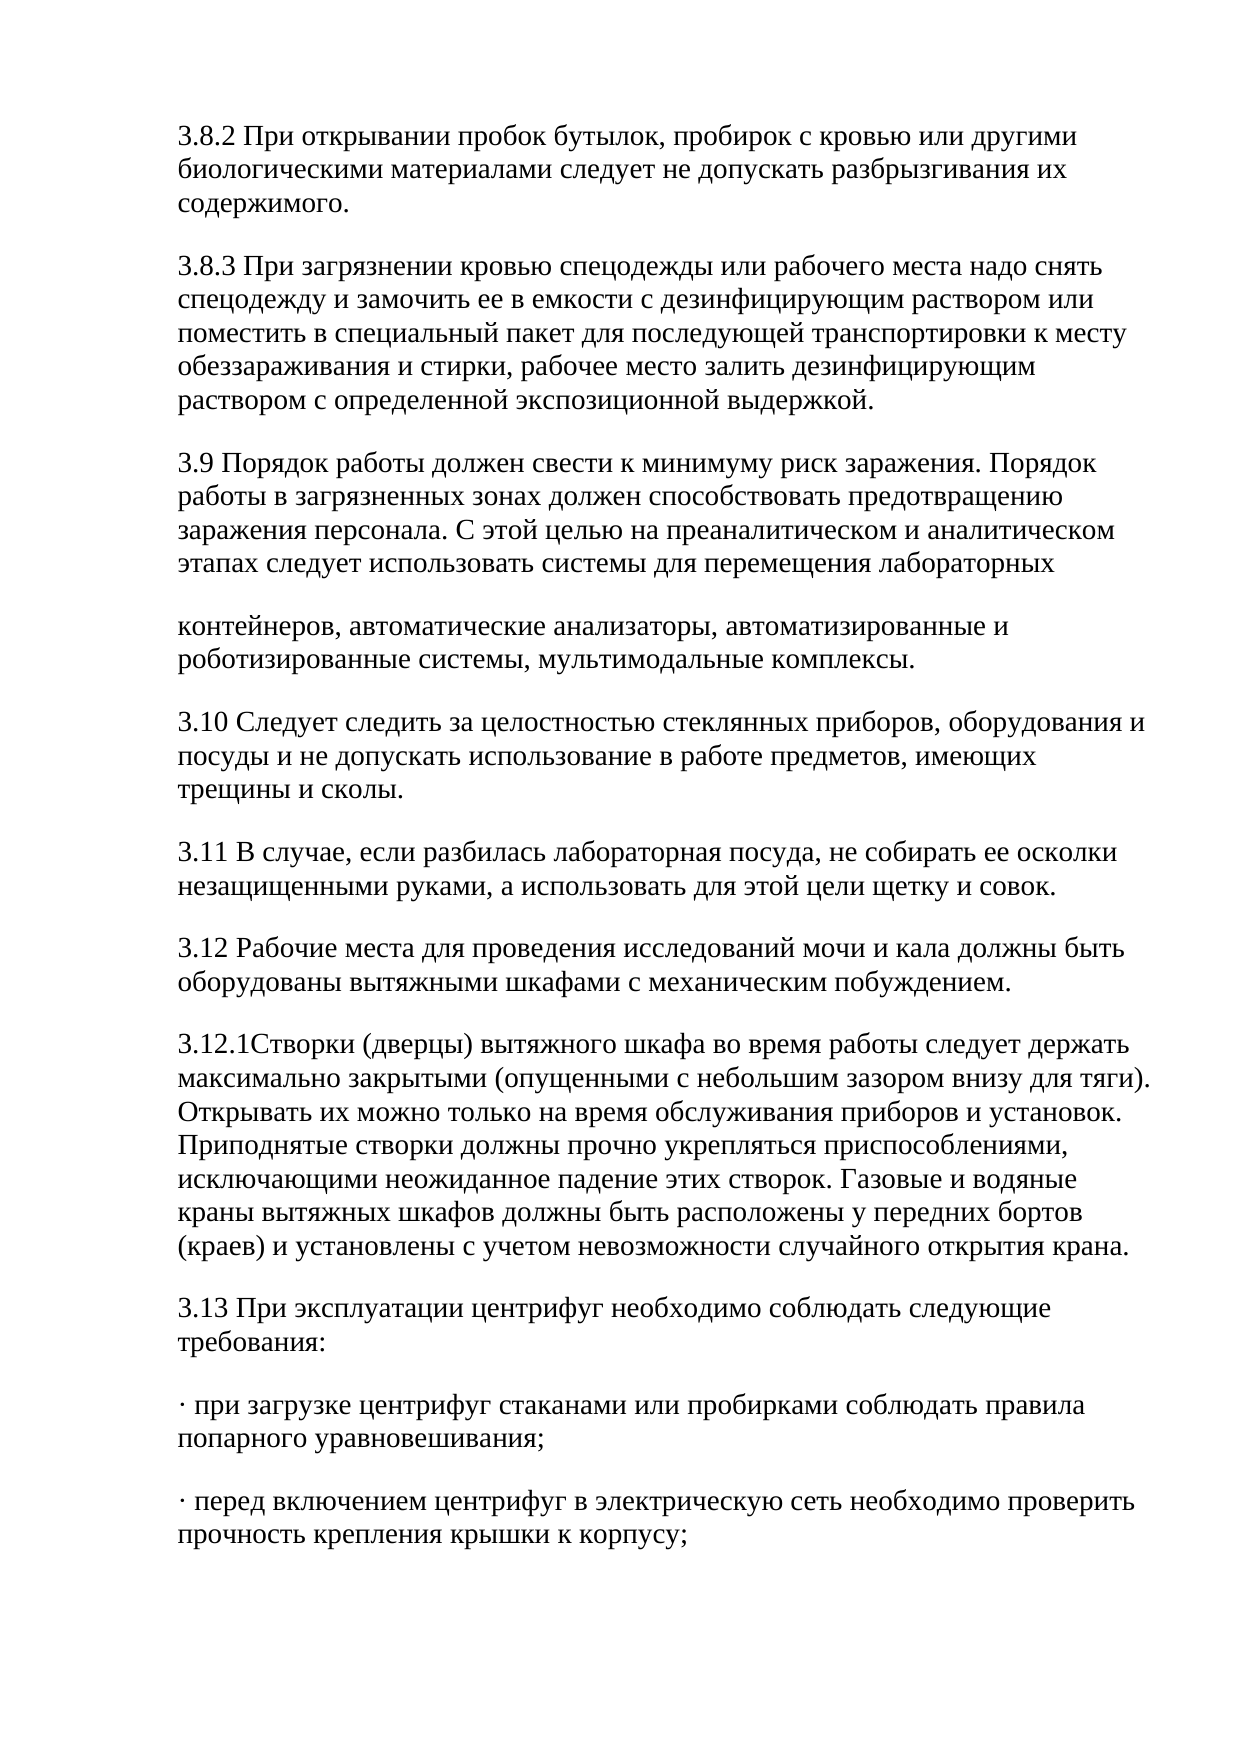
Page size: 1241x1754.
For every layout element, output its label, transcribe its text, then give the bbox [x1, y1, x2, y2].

text 3.13 При эксплуатации центрифуг необходимо соблюдать следующие требования: [177, 1291, 1152, 1358]
text · перед включением центрифуг в электрическую сеть необходимо проверить прочность крепления крышки к корпусу; [177, 1483, 1152, 1550]
text 3.12 Рабочие места для проведения исследований мочи и кала должны быть оборудованы вытяжными шкафами с механическим побуждением. [177, 930, 1152, 997]
text контейнеров, автоматические анализаторы, автоматизированные и роботизированные системы, мультимодальные комплексы. [177, 608, 1152, 675]
text 3.8.3 При загрязнении кровью спецодежды или рабочего места надо снять спецодежду и замочить ее в емкости с дезинфицирующим раствором или поместить в специальный пакет для последующей транспортировки к месту обеззараживания и стирки, рабочее место залить дезинфицирующим раствором с определенной экспозиционной выдержкой. [177, 248, 1152, 416]
text 3.12.1Створки (дверцы) вытяжного шкафа во время работы следует держать максимально закрытыми (опущенными с небольшим зазором внизу для тяги). Открывать их можно только на время обслуживания приборов и установок. Приподнятые створки должны прочно укрепляться приспособлениями, исключающими неожиданное падение этих створок. Газовые и водяные краны вытяжных шкафов должны быть расположены у передних бортов (краев) и установлены с учетом невозможности случайного открытия крана. [177, 1027, 1152, 1261]
text 3.11 В случае, если разбилась лабораторная посуда, не собирать ее осколки незащищенными руками, а использовать для этой цели щетку и совок. [177, 834, 1152, 901]
text 3.9 Порядок работы должен свести к минимуму риск заражения. Порядок работы в загрязненных зонах должен способствовать предотвращению заражения персонала. С этой целью на преаналитическом и аналитическом этапах следует использовать системы для перемещения лабораторных [177, 445, 1152, 579]
text 3.8.2 При открывании пробок бутылок, пробирок с кровью или другими биологическими материалами следует не допускать разбрызгивания их содержимого. [177, 118, 1152, 219]
text · при загрузке центрифуг стаканами или пробирками соблюдать правила попарного уравновешивания; [177, 1387, 1152, 1454]
text 3.10 Следует следить за целостностью стеклянных приборов, оборудования и посуды и не допускать использование в работе предметов, имеющих трещины и сколы. [177, 704, 1152, 805]
